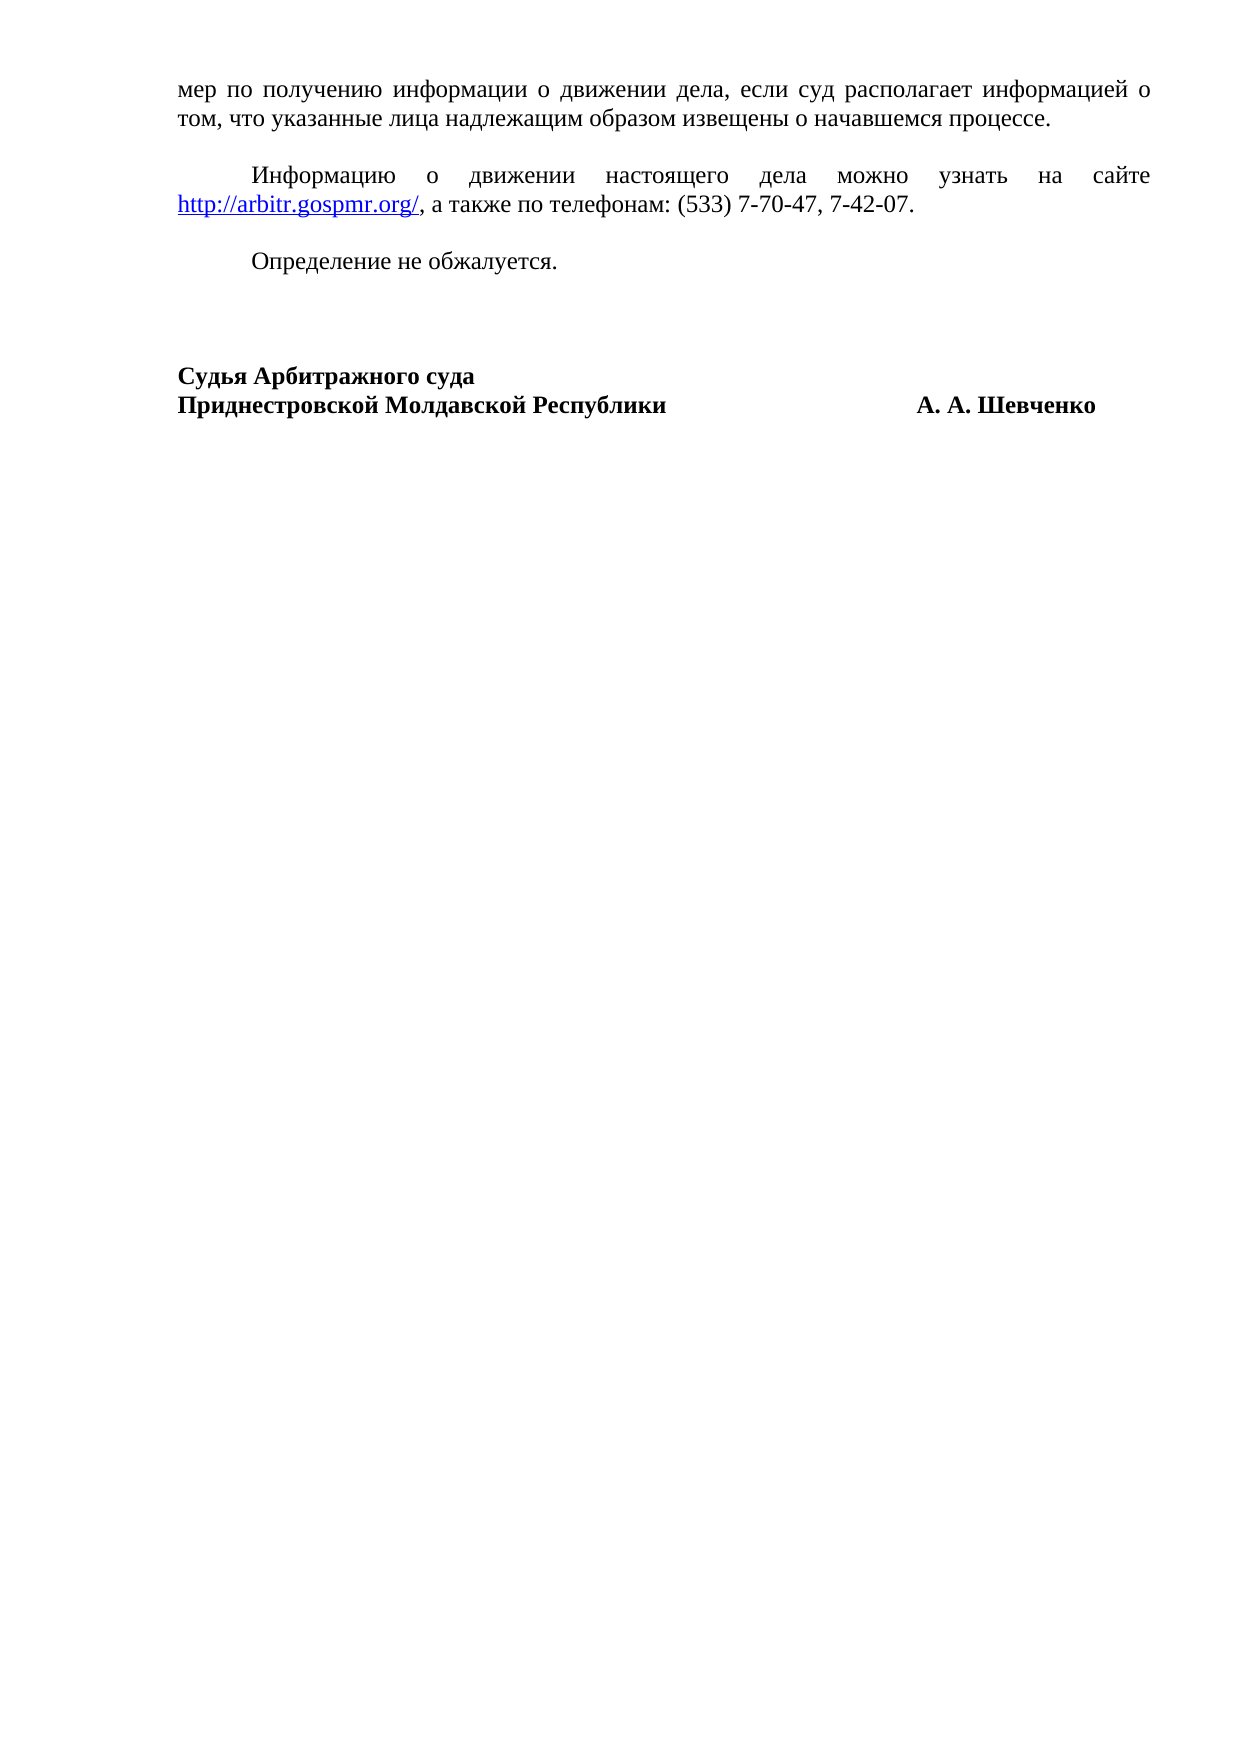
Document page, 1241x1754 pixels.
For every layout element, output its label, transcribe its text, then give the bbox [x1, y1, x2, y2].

text Определение не обжалуется. [177, 246, 1152, 275]
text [177, 74, 1152, 131]
text Приднестровской Молдавской Республики А. А. Шевченко [177, 390, 1152, 419]
text Информацию о движении настоящего дела можно узнать на сайте http://arbitr.gospmr.org/, а также по телефонам: (533) 7-70-47, 7-42-07. [177, 160, 1152, 218]
text Судья Арбитражного суда [177, 361, 1152, 390]
